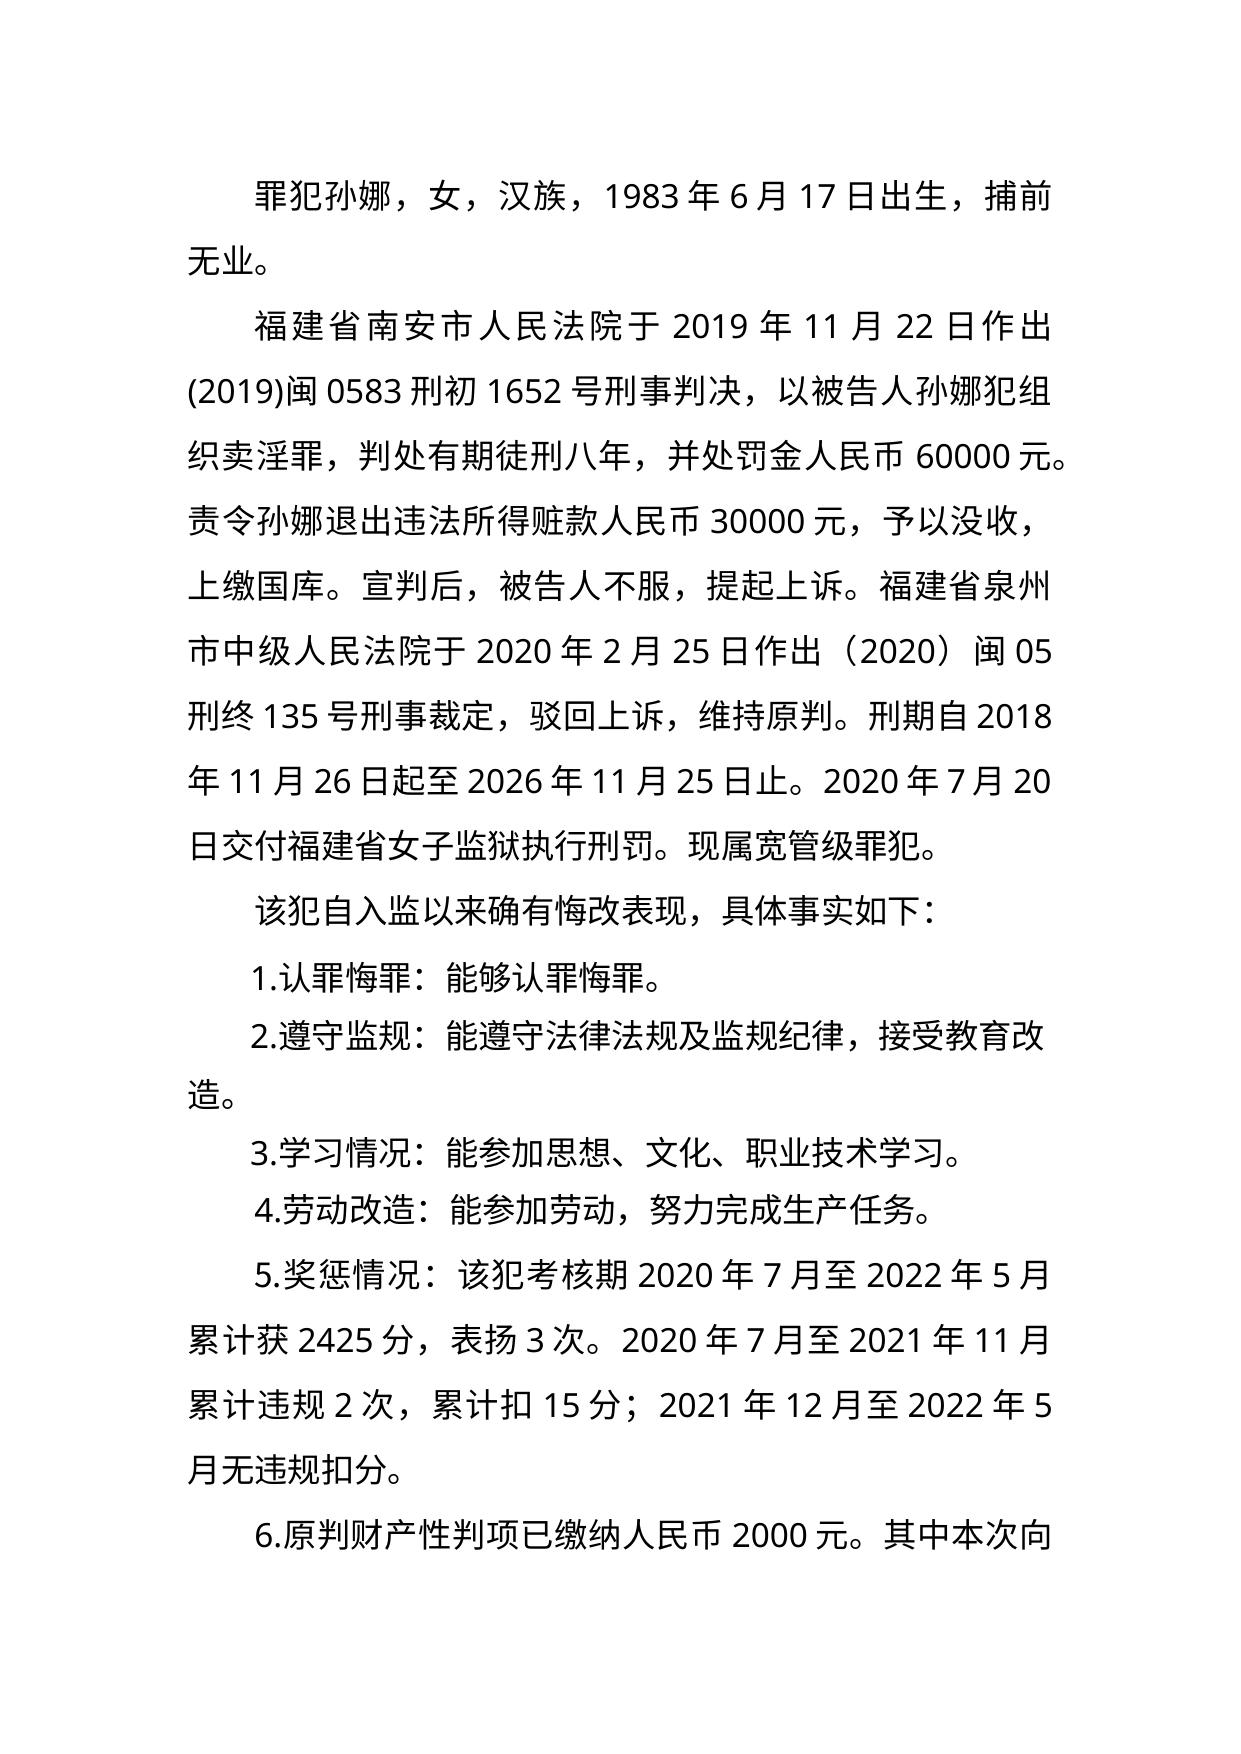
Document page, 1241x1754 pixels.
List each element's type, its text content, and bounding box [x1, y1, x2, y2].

text 罪犯孙娜，女，汉族，1983年6月17日出生，捕前无业。 [187, 162, 1053, 292]
text 4.劳动改造：能参加劳动，努力完成生产任务。 [187, 1175, 1053, 1240]
text 2.遵守监规：能遵守法律法规及监规纪律，接受教育改造。 [187, 1000, 1053, 1117]
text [187, 1500, 1053, 1565]
text 该犯自入监以来确有悔改表现，具体事实如下： [187, 877, 1053, 942]
text 福建省南安市人民法院于2019年11月22日作出(2019)闽0583刑初1652号刑事判决，以被告人孙娜犯组织卖淫罪，判处有期徒刑八年，并处罚金人民币60000元。责令孙娜退出违法所得赃款人民币30000元，予以没收，上缴国库。宣判后，被告人不服，提起上诉。福建省泉州市中级人民法院于2020年2月25日作出（2020）闽05刑终135号刑事裁定，驳回上诉，维持原判。刑期自2018年11月26日起至2026年11月25日止。2020年7月20日交付福建省女子监狱执行刑罚。现属宽管级罪犯。 [187, 292, 1053, 877]
text 5.奖惩情况：该犯考核期2020年7月至2022年5月累计获2425分，表扬3次。2020年7月至2021年11月累计违规2次，累计扣15分；2021年12月至2022年5月无违规扣分。 [187, 1240, 1053, 1500]
text 1.认罪悔罪：能够认罪悔罪。 [187, 942, 1053, 1000]
text 3.学习情况：能参加思想、文化、职业技术学习。 [187, 1117, 1053, 1175]
